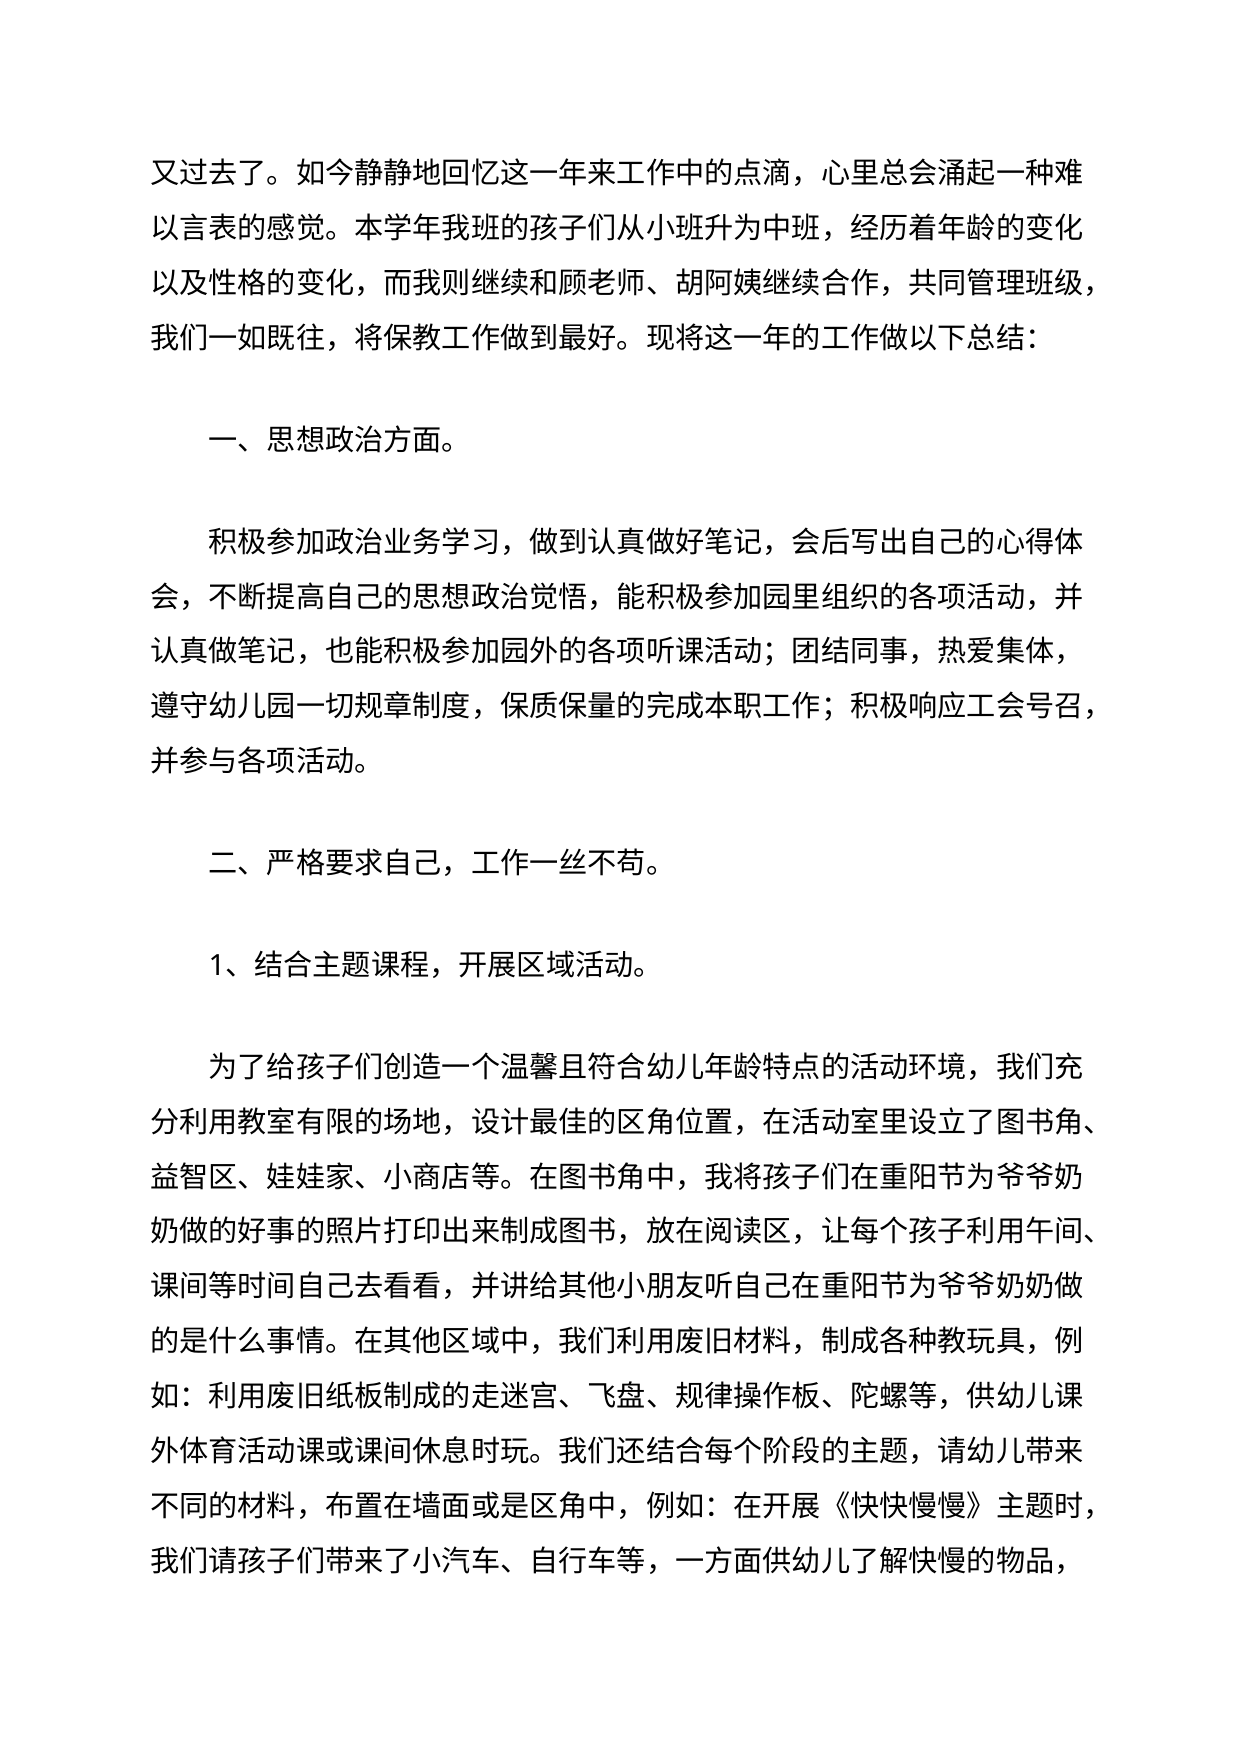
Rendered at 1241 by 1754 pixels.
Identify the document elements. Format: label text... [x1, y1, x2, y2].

text 一、思想政治方面。 [150, 416, 1090, 459]
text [150, 150, 1090, 357]
text 积极参加政治业务学习，做到认真做好笔记，会后写出自己的心得体会，不断提高自己的思想政治觉悟，能积极参加园里组织的各项活动，并认真做笔记，也能积极参加园外的各项听课活动；团结同事，热爱集体，遵守幼儿园一切规章制度，保质保量的完成本职工作；积极响应工会号召，并参与各项活动。 [150, 518, 1090, 780]
text 1、结合主题课程，开展区域活动。 [150, 941, 1090, 984]
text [150, 1043, 1090, 1580]
text 二、严格要求自己，工作一丝不苟。 [150, 839, 1090, 882]
